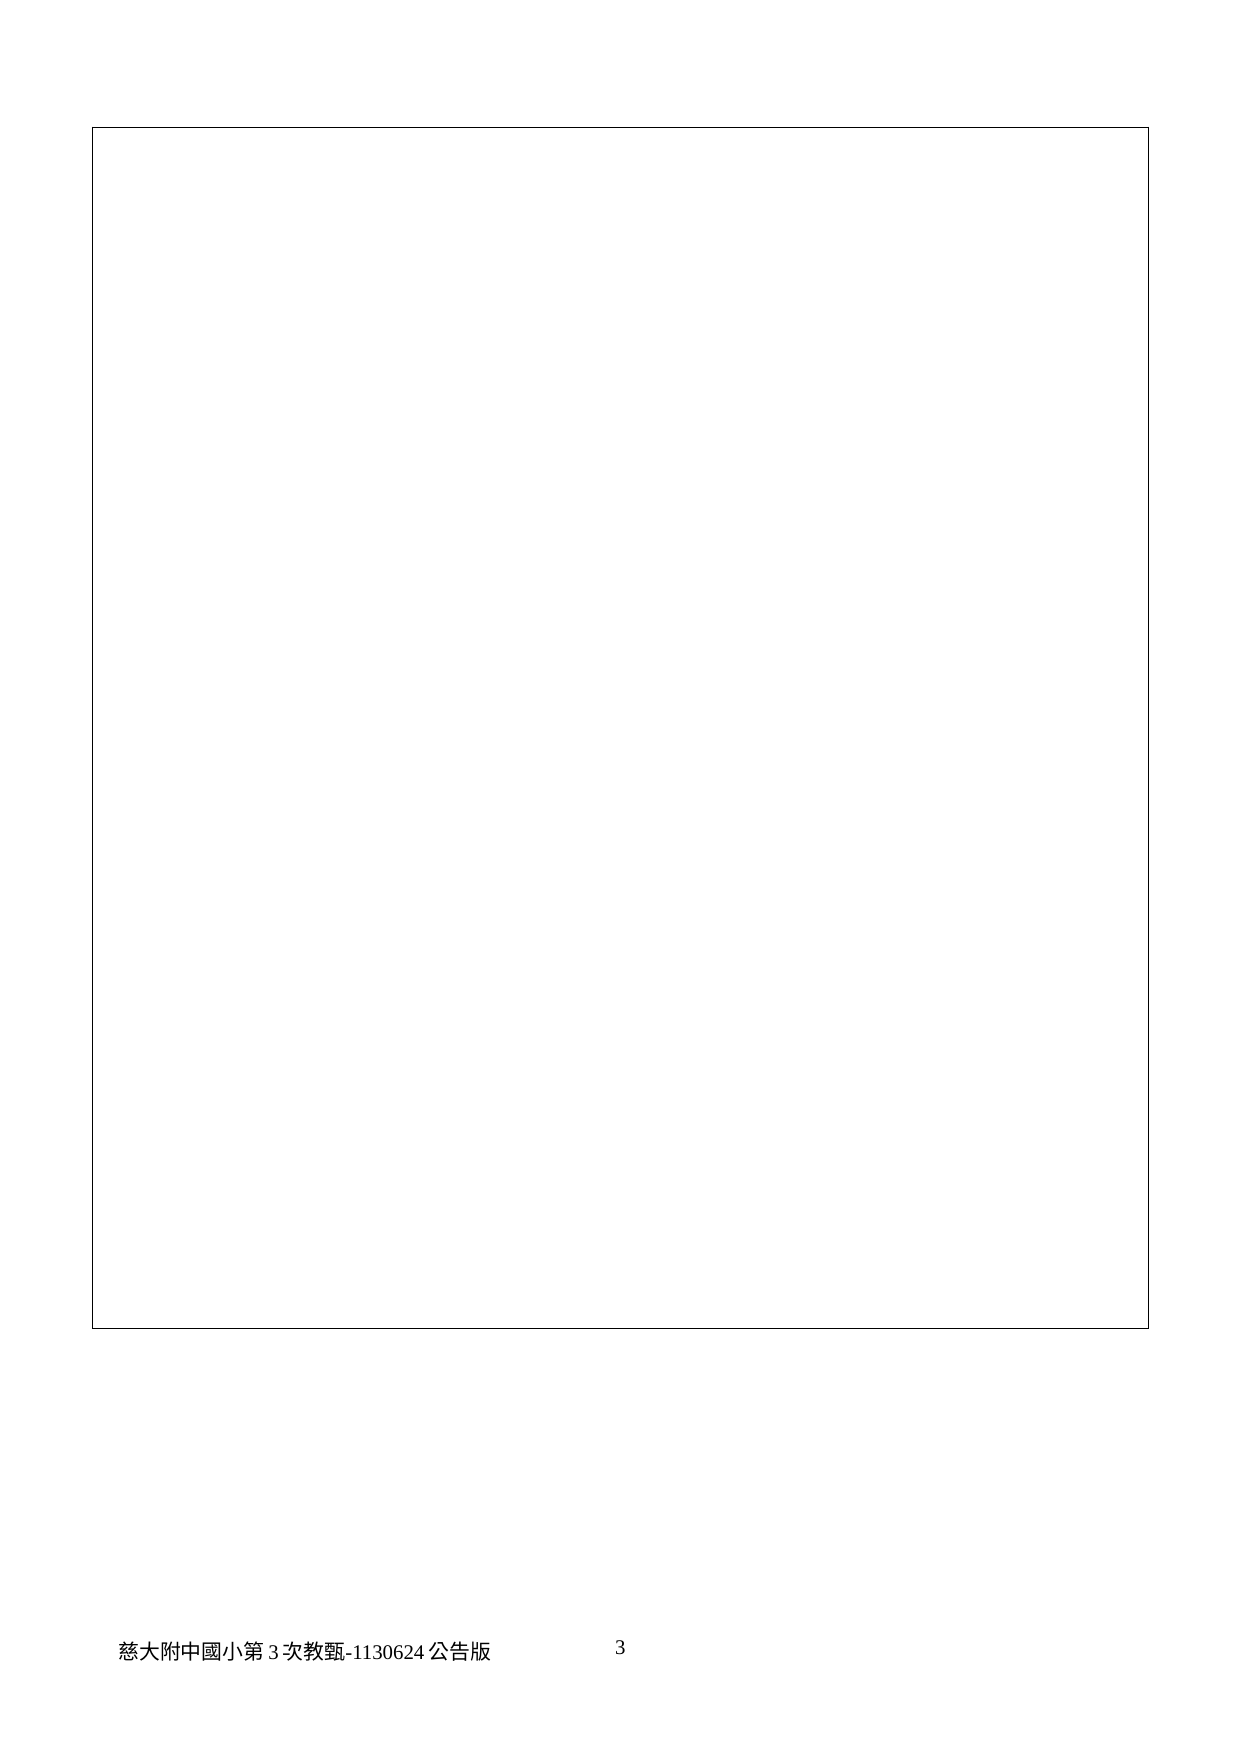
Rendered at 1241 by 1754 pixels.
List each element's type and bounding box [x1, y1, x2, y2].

table_header [93, 128, 1148, 1328]
